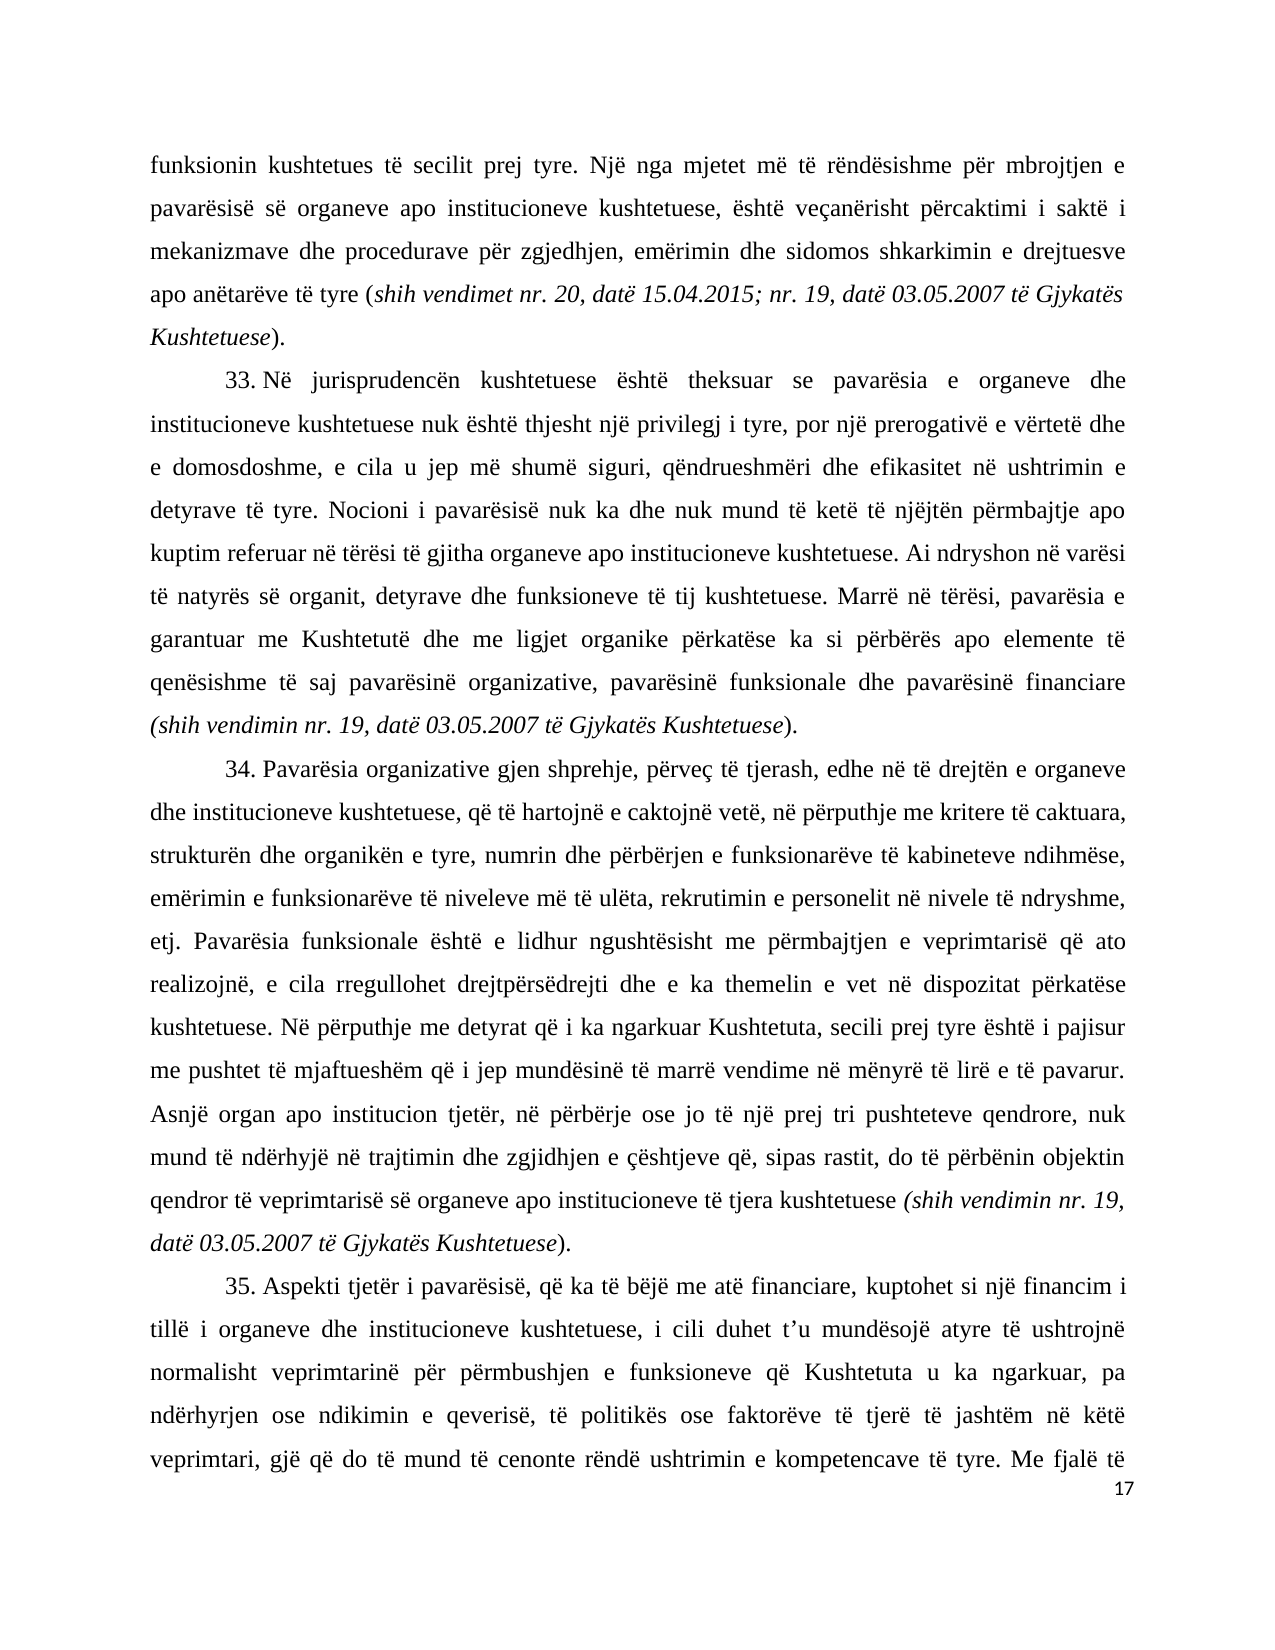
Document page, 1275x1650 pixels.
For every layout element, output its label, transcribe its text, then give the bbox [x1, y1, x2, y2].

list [150, 1271, 1127, 1472]
list Në jurisprudencën kushtetuese është theksuar se pavarësia e organeve dhe institucioneve kushtetuese nuk është thjesht një privilegj i tyre, por një prerogativë e vërtetë dhe e domosdoshme, e cila u jep më shumë siguri, qëndrueshmëri dhe efikasitet në ushtrimin e detyrave të tyre. Nocioni i pavarësisë nuk ka dhe nuk mund të ketë të njëjtën përmbajtje apo kuptim referuar në tërësi të gjitha organeve apo institucioneve kushtetuese. Ai ndryshon në varësi të natyrës së organit, detyrave dhe funksioneve të tij kushtetuese. Marrë në tërësi, pavarësia e garantuar me Kushtetutë dhe me ligjet organike përkatëse ka si përbërës apo elemente të qenësishme të saj pavarësinë organizative, pavarësinë funksionale dhe pavarësinë financiare (shih vendimin nr. 19, datë 03.05.2007 të Gjykatës Kushtetuese). [150, 366, 1127, 739]
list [150, 150, 1127, 351]
list Pavarësia organizative gjen shprehje, përveç të tjerash, edhe në të drejtën e organeve dhe institucioneve kushtetuese, që të hartojnë e caktojnë vetë, në përputhje me kritere të caktuara, strukturën dhe organikën e tyre, numrin dhe përbërjen e funksionarëve të kabineteve ndihmëse, emërimin e funksionarëve të niveleve më të ulëta, rekrutimin e personelit në nivele të ndryshme, etj. Pavarësia funksionale është e lidhur ngushtësisht me përmbajtjen e veprimtarisë që ato realizojnë, e cila rregullohet drejtpërsëdrejti dhe e ka themelin e vet në dispozitat përkatëse kushtetuese. Në përputhje me detyrat që i ka ngarkuar Kushtetuta, secili prej tyre është i pajisur me pushtet të mjaftueshëm që i jep mundësinë të marrë vendime në mënyrë të lirë e të pavarur. Asnjë organ apo institucion tjetër, në përbërje ose jo të një prej tri pushteteve qendrore, nuk mund të ndërhyjë në trajtimin dhe zgjidhjen e çështjeve që, sipas rastit, do të përbënin objektin qendror të veprimtarisë së organeve apo institucioneve të tjera kushtetuese (shih vendimin nr. 19, datë 03.05.2007 të Gjykatës Kushtetuese). [150, 754, 1127, 1257]
